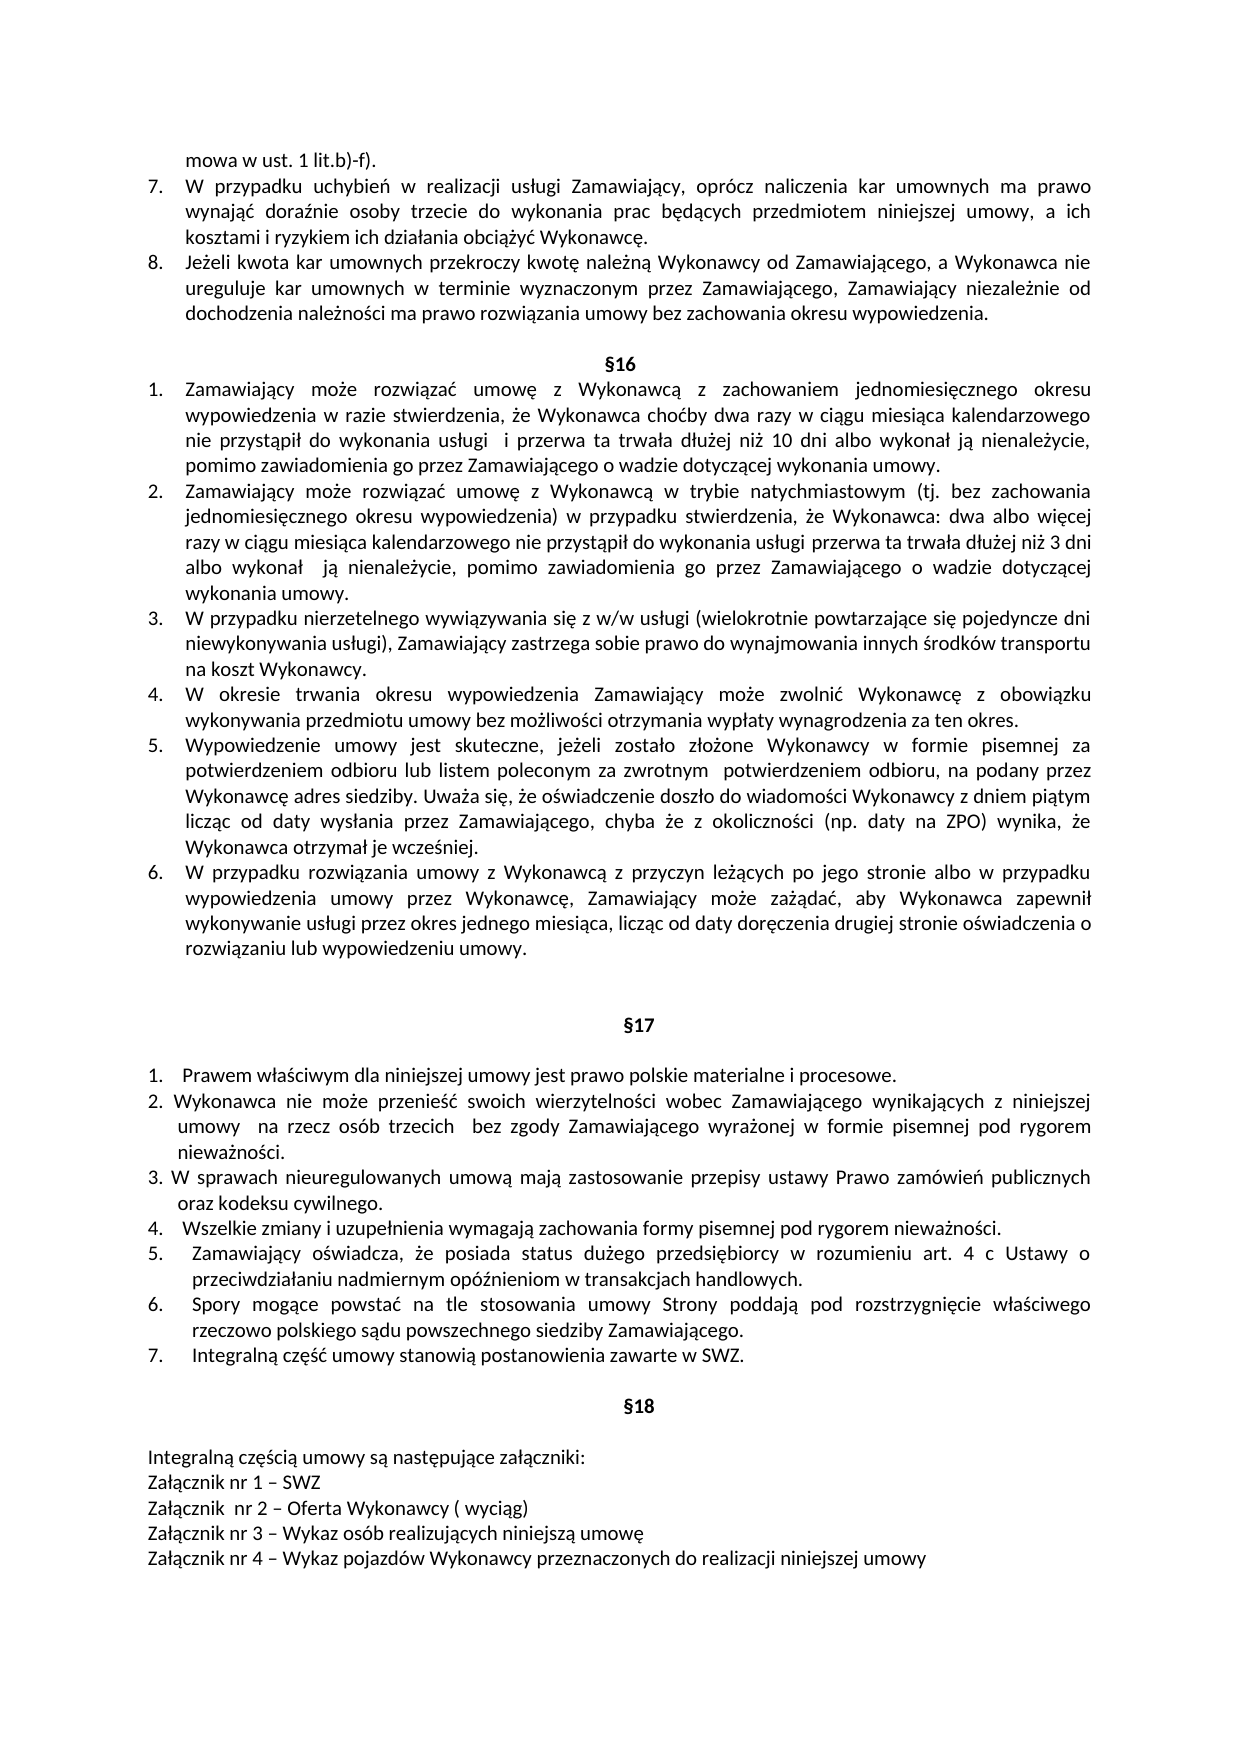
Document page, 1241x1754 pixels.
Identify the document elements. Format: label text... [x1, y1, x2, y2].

text Załącznik nr 4 – Wykaz pojazdów Wykonawcy przeznaczonych do realizacji niniejszej umowy [148, 1546, 1093, 1571]
list Spory mogące powstać na tle stosowania umowy Strony poddają pod rozstrzygnięcie właściwego rzeczowo polskiego sądu powszechnego siedziby Zamawiającego. [148, 1291, 1093, 1342]
list W przypadku uchybień w realizacji usługi Zamawiający, oprócz naliczenia kar umownych ma prawo wynająć doraźnie osoby trzecie do wykonania prac będących przedmiotem niniejszej umowy, a ich kosztami i ryzykiem ich działania obciążyć Wykonawcę. [148, 173, 1093, 249]
list W przypadku rozwiązania umowy z Wykonawcą z przyczyn leżących po jego stronie albo w przypadku wypowiedzenia umowy przez Wykonawcę, Zamawiający może zażądać, aby Wykonawca zapewnił wykonywanie usługi przez okres jednego miesiąca, licząc od daty doręczenia drugiej stronie oświadczenia o rozwiązaniu lub wypowiedzeniu umowy. [148, 859, 1093, 961]
list Zamawiający może rozwiązać umowę z Wykonawcą z zachowaniem jednomiesięcznego okresu wypowiedzenia w razie stwierdzenia, że Wykonawca choćby dwa razy w ciągu miesiąca kalendarzowego nie przystąpił do wykonania usługi i przerwa ta trwała dłużej niż 10 dni albo wykonał ją nienależycie, pomimo zawiadomienia go przez Zamawiającego o wadzie dotyczącej wykonania umowy. [148, 376, 1093, 478]
list Zamawiający oświadcza, że posiada status dużego przedsiębiorcy w rozumieniu art. 4 c Ustawy o przeciwdziałaniu nadmiernym opóźnieniom w transakcjach handlowych. [148, 1241, 1093, 1291]
list Zamawiający może rozwiązać umowę z Wykonawcą w trybie natychmiastowym (tj. bez zachowania jednomiesięcznego okresu wypowiedzenia) w przypadku stwierdzenia, że Wykonawca: dwa albo więcej razy w ciągu miesiąca kalendarzowego nie przystąpił do wykonania usługi przerwa ta trwała dłużej niż 3 dni albo wykonał ją nienależycie, pomimo zawiadomienia go przez Zamawiającego o wadzie dotyczącej wykonania umowy. [148, 478, 1093, 605]
list W przypadku nierzetelnego wywiązywania się z w/w usługi (wielokrotnie powtarzające się pojedyncze dni niewykonywania usługi), Zamawiający zastrzega sobie prawo do wynajmowania innych środków transportu na koszt Wykonawcy. [148, 605, 1093, 681]
text 2. Wykonawca nie może przenieść swoich wierzytelności wobec Zamawiającego wynikających z niniejszej umowy na rzecz osób trzecich bez zgody Zamawiającego wyrażonej w formie pisemnej pod rygorem nieważności. [148, 1088, 1093, 1164]
text §18 [185, 1393, 1093, 1418]
text §16 [148, 351, 1093, 376]
text 1. Prawem właściwym dla niniejszej umowy jest prawo polskie materialne i procesowe. [148, 1063, 1093, 1088]
text 4. Wszelkie zmiany i uzupełnienia wymagają zachowania formy pisemnej pod rygorem nieważności. [148, 1215, 1093, 1241]
list Integralną część umowy stanowią postanowienia zawarte w SWZ. [148, 1342, 1093, 1368]
list Jeżeli kwota kar umownych przekroczy kwotę należną Wykonawcy od Zamawiającego, a Wykonawca nie ureguluje kar umownych w terminie wyznaczonym przez Zamawiającego, Zamawiający niezależnie od dochodzenia należności ma prawo rozwiązania umowy bez zachowania okresu wypowiedzenia. [148, 249, 1093, 326]
list Wypowiedzenie umowy jest skuteczne, jeżeli zostało złożone Wykonawcy w formie pisemnej za potwierdzeniem odbioru lub listem poleconym za zwrotnym potwierdzeniem odbioru, na podany przez Wykonawcę adres siedziby. Uważa się, że oświadczenie doszło do wiadomości Wykonawcy z dniem piątym licząc od daty wysłania przez Zamawiającego, chyba że z okoliczności (np. daty na ZPO) wynika, że Wykonawca otrzymał je wcześniej. [148, 732, 1093, 859]
text Załącznik nr 1 – SWZ [148, 1469, 1093, 1495]
text Załącznik nr 3 – Wykaz osób realizujących niniejszą umowę [148, 1520, 1093, 1546]
list W okresie trwania okresu wypowiedzenia Zamawiający może zwolnić Wykonawcę z obowiązku wykonywania przedmiotu umowy bez możliwości otrzymania wypłaty wynagrodzenia za ten okres. [148, 681, 1093, 732]
text §17 [185, 1012, 1093, 1037]
text Integralną częścią umowy są następujące załączniki: [148, 1444, 1093, 1469]
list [148, 148, 1093, 173]
text Załącznik nr 2 – Oferta Wykonawcy ( wyciąg) [148, 1495, 1093, 1520]
text 3. W sprawach nieuregulowanych umową mają zastosowanie przepisy ustawy Prawo zamówień publicznych oraz kodeksu cywilnego. [148, 1164, 1093, 1215]
